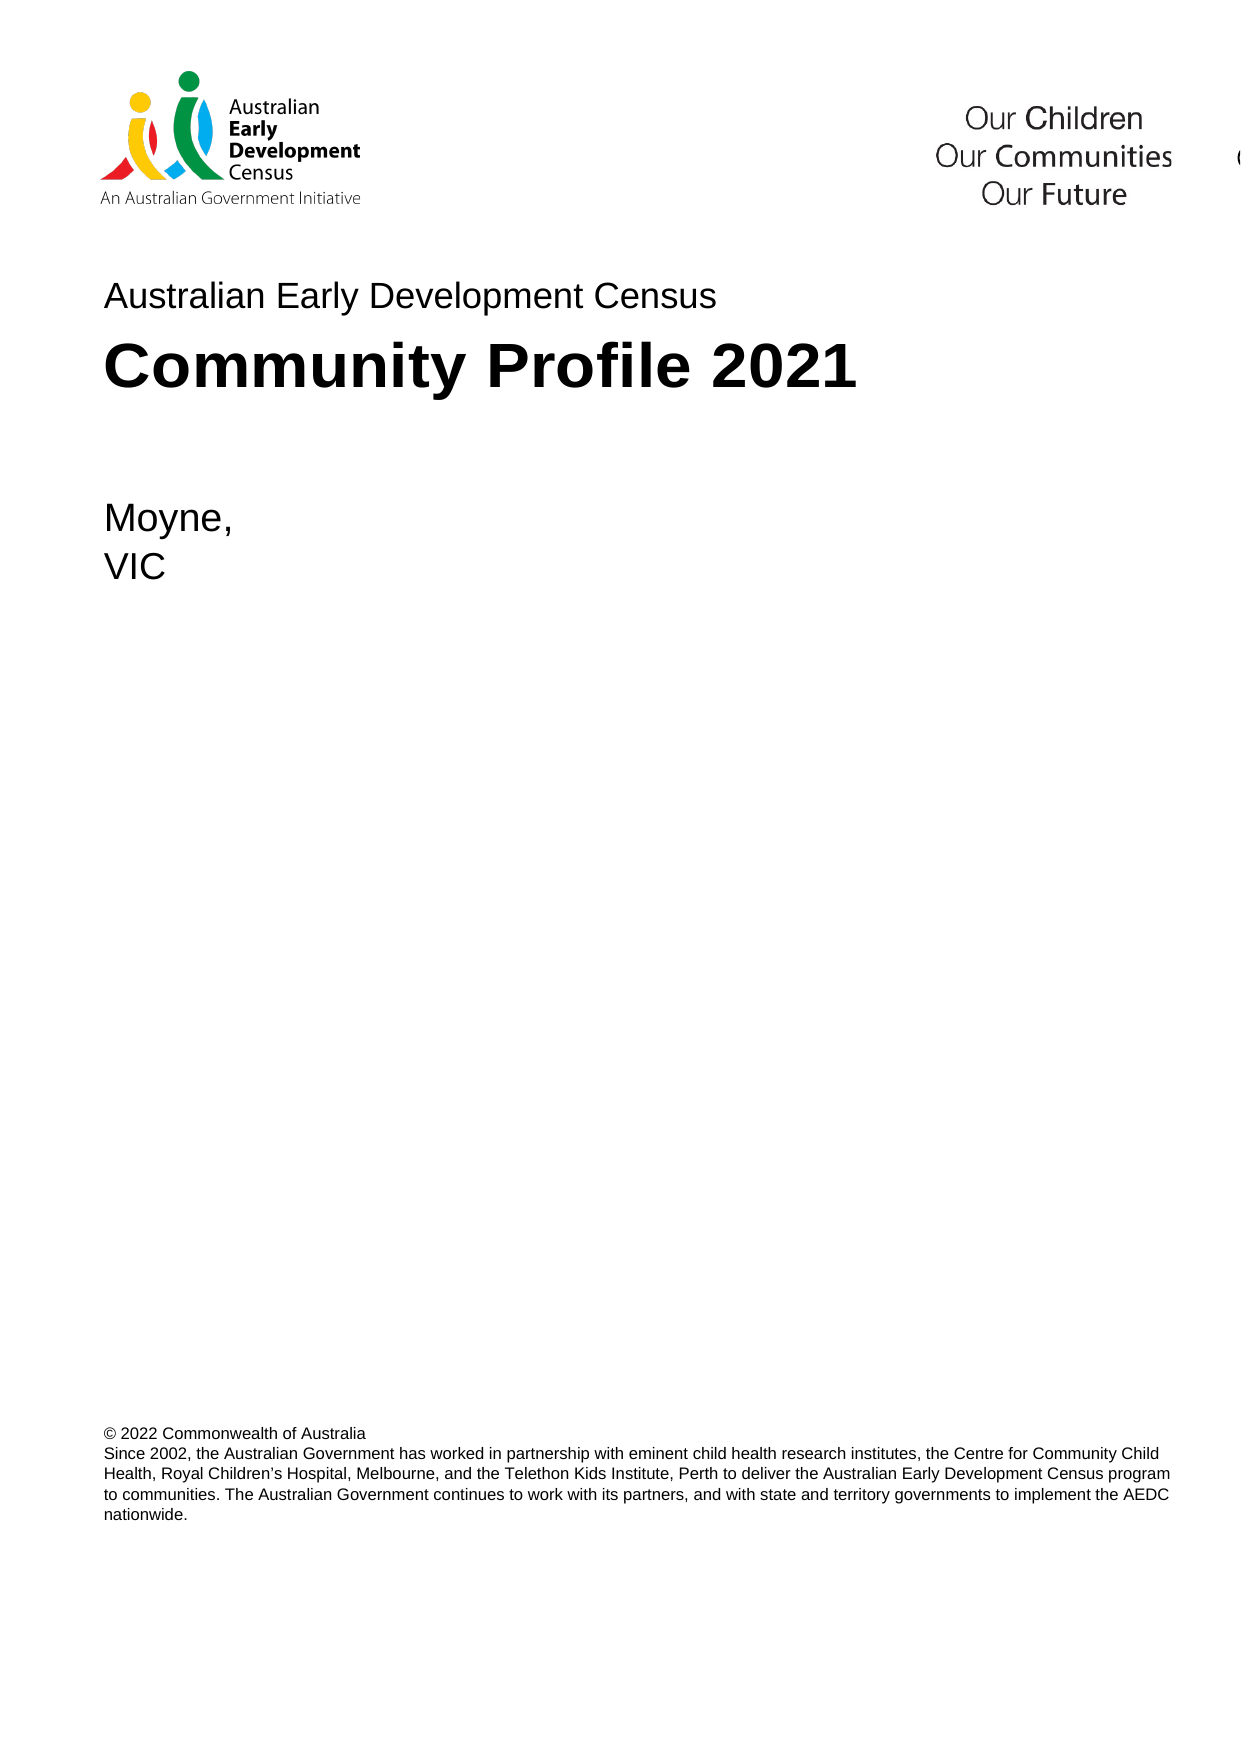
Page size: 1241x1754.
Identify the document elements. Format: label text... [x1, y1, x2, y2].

picture [99, 71, 361, 204]
text Moyne, [103, 494, 1171, 539]
text VIC [103, 544, 1171, 587]
text Since 2002, the Australian Government has worked in partnership with eminent child health research institutes, the Centre for Community Child Health, Royal Children’s Hospital, Melbourne, and the Telethon Kids Institute, Perth to deliver the Australian Early Development Census program to communities. The Australian Government continues to work with its partners, and with state and territory governments to implement the AEDC nationwide. [103, 1444, 1171, 1523]
text Community Profile 2021 [103, 328, 1171, 400]
picture [929, 78, 1172, 214]
text Australian Early Development Census [103, 274, 1171, 316]
text © 2022 Commonwealth of Australia [103, 1426, 1171, 1443]
